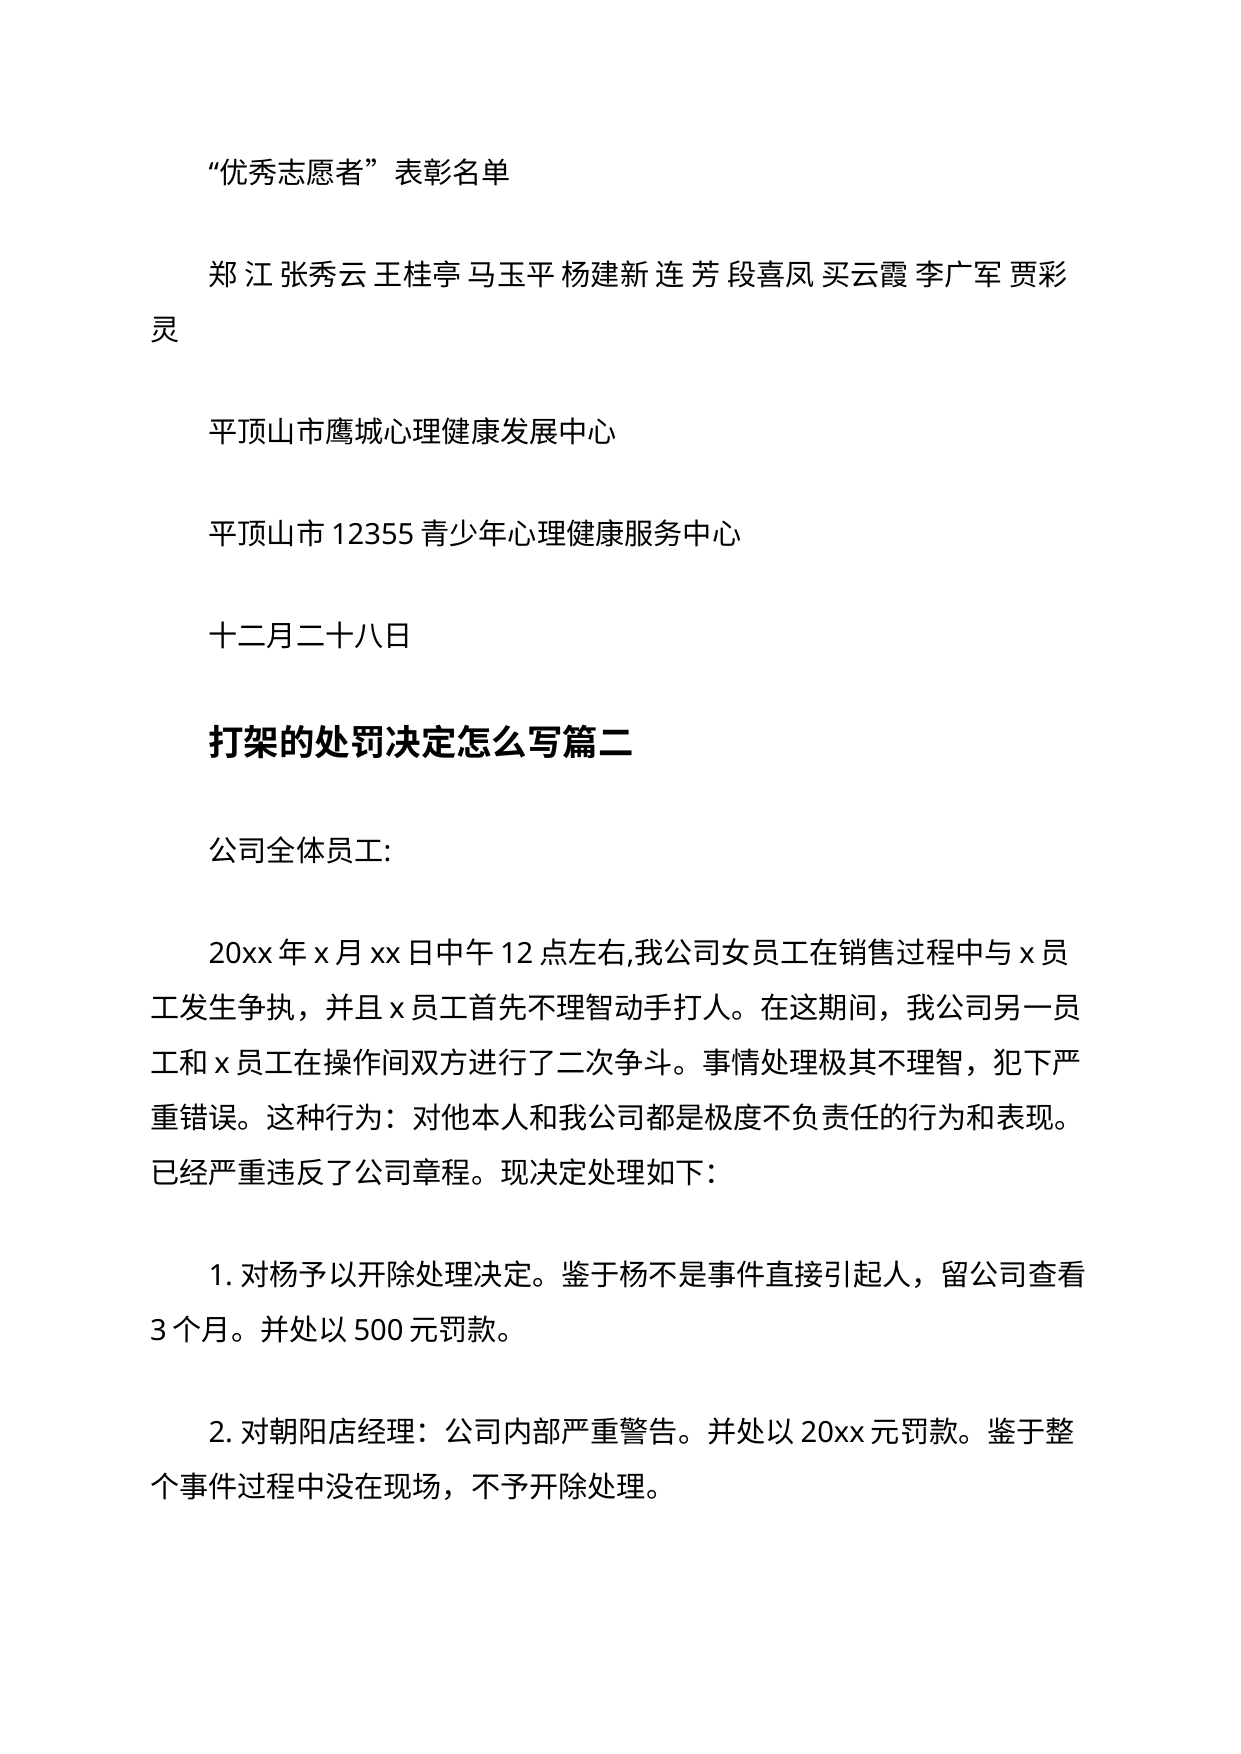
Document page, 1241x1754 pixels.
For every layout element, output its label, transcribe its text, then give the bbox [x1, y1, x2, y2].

text 平顶山市鹰城心理健康发展中心 [150, 409, 1090, 451]
text 20xx年x月xx日中午12点左右,我公司女员工在销售过程中与x员工发生争执，并且x员工首先不理智动手打人。在这期间，我公司另一员工和x员工在操作间双方进行了二次争斗。事情处理极其不理智，犯下严重错误。这种行为：对他本人和我公司都是极度不负责任的行为和表现。已经严重违反了公司章程。现决定处理如下： [150, 929, 1090, 1192]
text “优秀志愿者”表彰名单 [150, 150, 1090, 192]
text 1. 对杨予以开除处理决定。鉴于杨不是事件直接引起人，留公司查看3个月。并处以500元罚款。 [150, 1251, 1090, 1349]
text 2. 对朝阳店经理：公司内部严重警告。并处以20xx元罚款。鉴于整个事件过程中没在现场，不予开除处理。 [150, 1408, 1090, 1506]
text 十二月二十八日 [150, 612, 1090, 655]
text 郑 江 张秀云 王桂亭 马玉平 杨建新 连 芳 段喜凤 买云霞 李广军 贾彩灵 [150, 252, 1090, 349]
text 公司全体员工: [150, 828, 1090, 870]
text 打架的处罚决定怎么写篇二 [150, 714, 1090, 765]
text 平顶山市12355青少年心理健康服务中心 [150, 510, 1090, 553]
